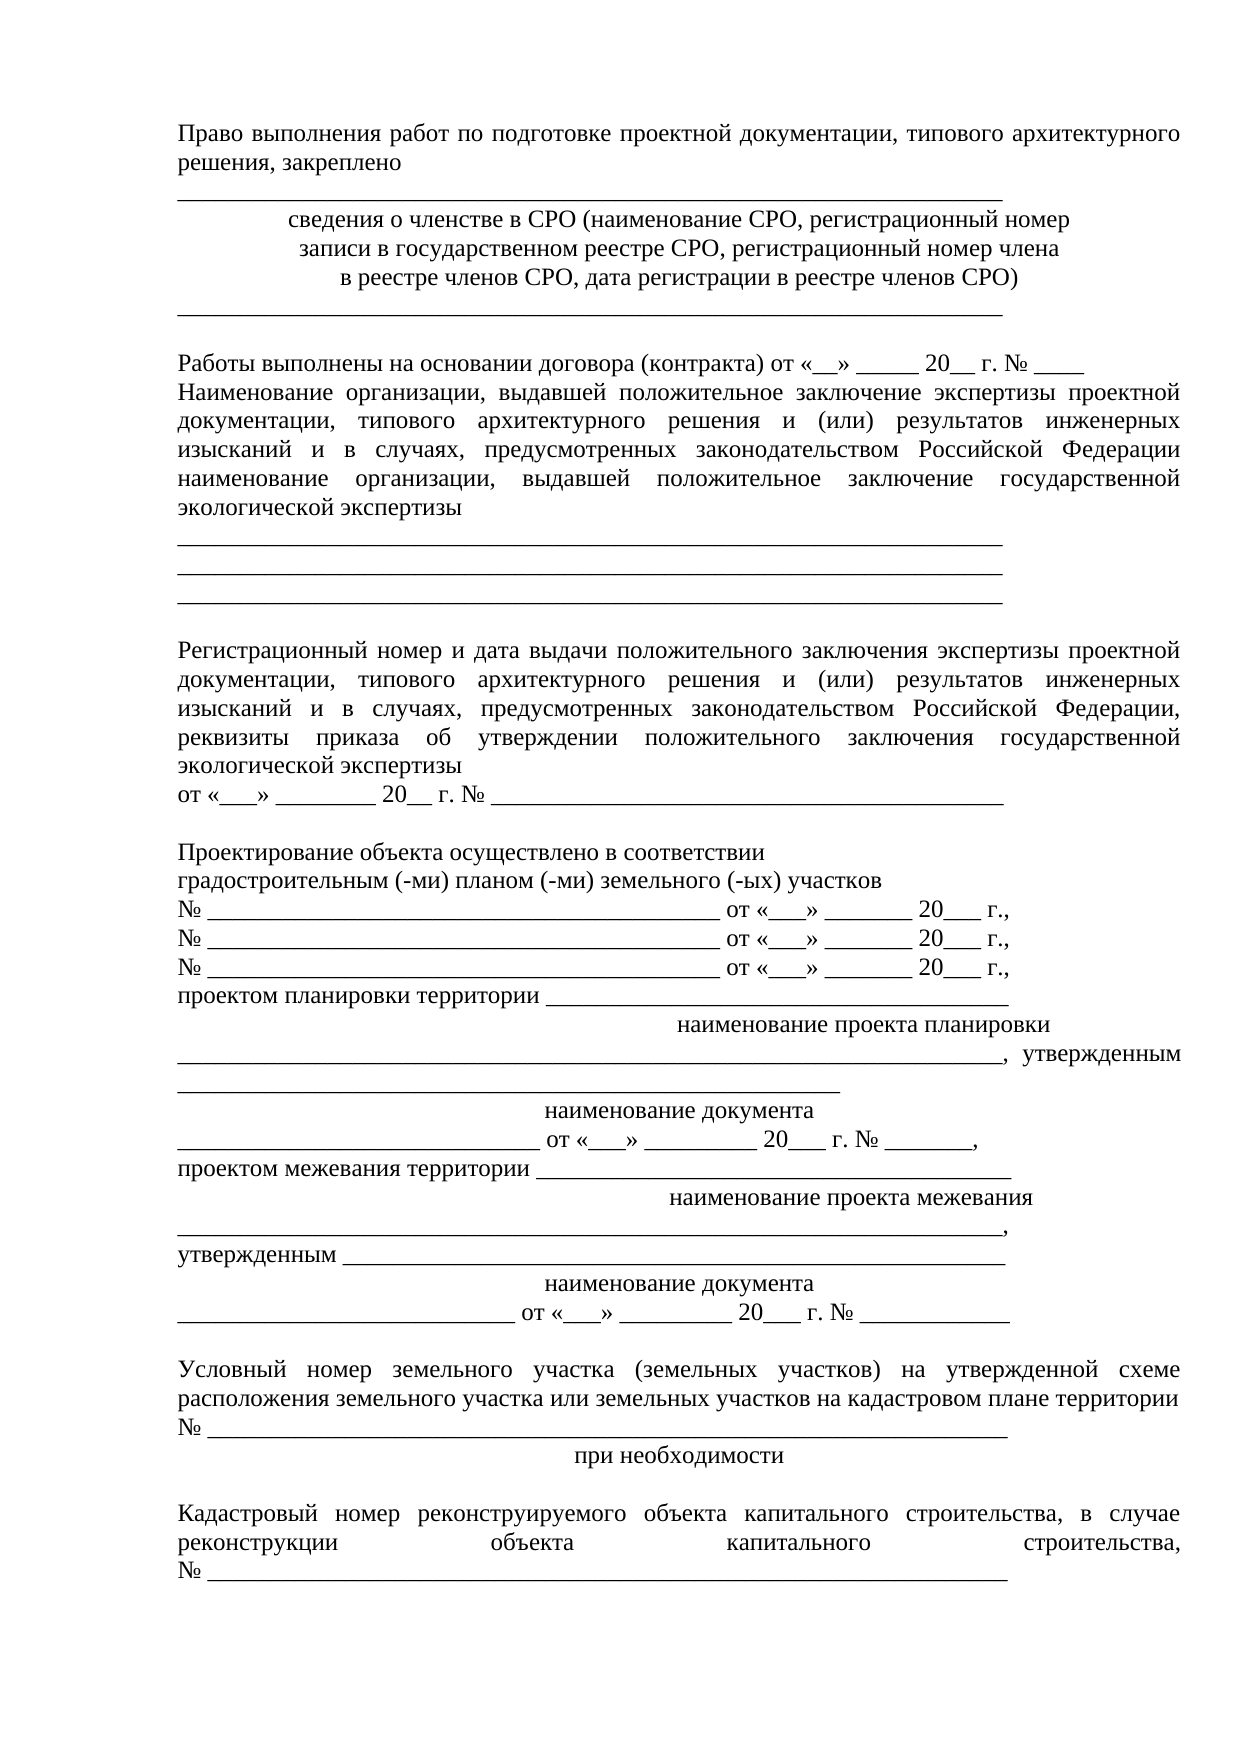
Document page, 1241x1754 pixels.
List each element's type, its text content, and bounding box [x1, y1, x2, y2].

text ___________________________ от «___» _________ 20___ г. № ____________ [177, 1297, 1181, 1326]
text № ________________________________________________________________ [177, 1412, 1181, 1441]
text _____________________________ от «___» _________ 20___ г. № _______, [177, 1124, 1181, 1153]
text __________________________________________________________________ [177, 291, 1181, 319]
text Проектирование объекта осуществлено в соответствии [177, 837, 1181, 866]
text Кадастровый номер реконструируемого объекта капитального строительства, в случае реконструкции объекта капитального строительства, № ________________________________________________________________ [177, 1498, 1181, 1584]
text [177, 176, 1181, 204]
text Условный номер земельного участка (земельных участков) на утвержденной схеме расположения земельного участка или земельных участков на кадастровом плане территории [177, 1354, 1181, 1412]
text проектом планировки территории _____________________________________ [177, 981, 1181, 1009]
text при необходимости [177, 1441, 1181, 1469]
text Регистрационный номер и дата выдачи положительного заключения экспертизы проектной документации, типового архитектурного решения и (или) результатов инженерных изысканий и в случаях, предусмотренных законодательством Российской Федерации, реквизиты приказа об утверждении положительного заключения государственной экологической экспертизы [177, 636, 1181, 779]
text __________________________________________________________________, утвержденным _____________________________________________________ [177, 1038, 1181, 1096]
text в реестре членов СРО, дата регистрации в реестре членов СРО) [177, 262, 1181, 291]
text наименование проекта межевания [177, 1182, 1181, 1211]
text Работы выполнены на основании договора (контракта) от «__» _____ 20__ г. № ____ [177, 348, 1181, 377]
text __________________________________________________________________ [177, 521, 1181, 549]
text № _________________________________________ от «___» _______ 20___ г., [177, 923, 1181, 952]
text __________________________________________________________________, [177, 1211, 1181, 1239]
text № _________________________________________ от «___» _______ 20___ г., [177, 894, 1181, 923]
text проектом межевания территории ______________________________________ [177, 1153, 1181, 1182]
text Наименование организации, выдавшей положительное заключение экспертизы проектной документации, типового архитектурного решения и (или) результатов инженерных изысканий и в случаях, предусмотренных законодательством Российской Федерации наименование организации, выдавшей положительное заключение государственной экологической экспертизы [177, 377, 1181, 521]
text наименование проекта планировки [177, 1009, 1181, 1038]
text записи в государственном реестре СРО, регистрационный номер члена [177, 233, 1181, 262]
text наименование документа [177, 1268, 1181, 1297]
text № _________________________________________ от «___» _______ 20___ г., [177, 952, 1181, 981]
text сведения о членстве в СРО (наименование СРО, регистрационный номер [177, 204, 1181, 233]
text наименование документа [177, 1096, 1181, 1124]
text утвержденным _____________________________________________________ [177, 1239, 1181, 1268]
text Право выполнения работ по подготовке проектной документации, типового архитектурного решения, закреплено [177, 118, 1181, 176]
text от «___» ________ 20__ г. № _________________________________________ [177, 779, 1181, 808]
text градостроительным (-ми) планом (-ми) земельного (-ых) участков [177, 866, 1181, 894]
text __________________________________________________________________ [177, 549, 1181, 578]
text __________________________________________________________________ [177, 578, 1181, 607]
